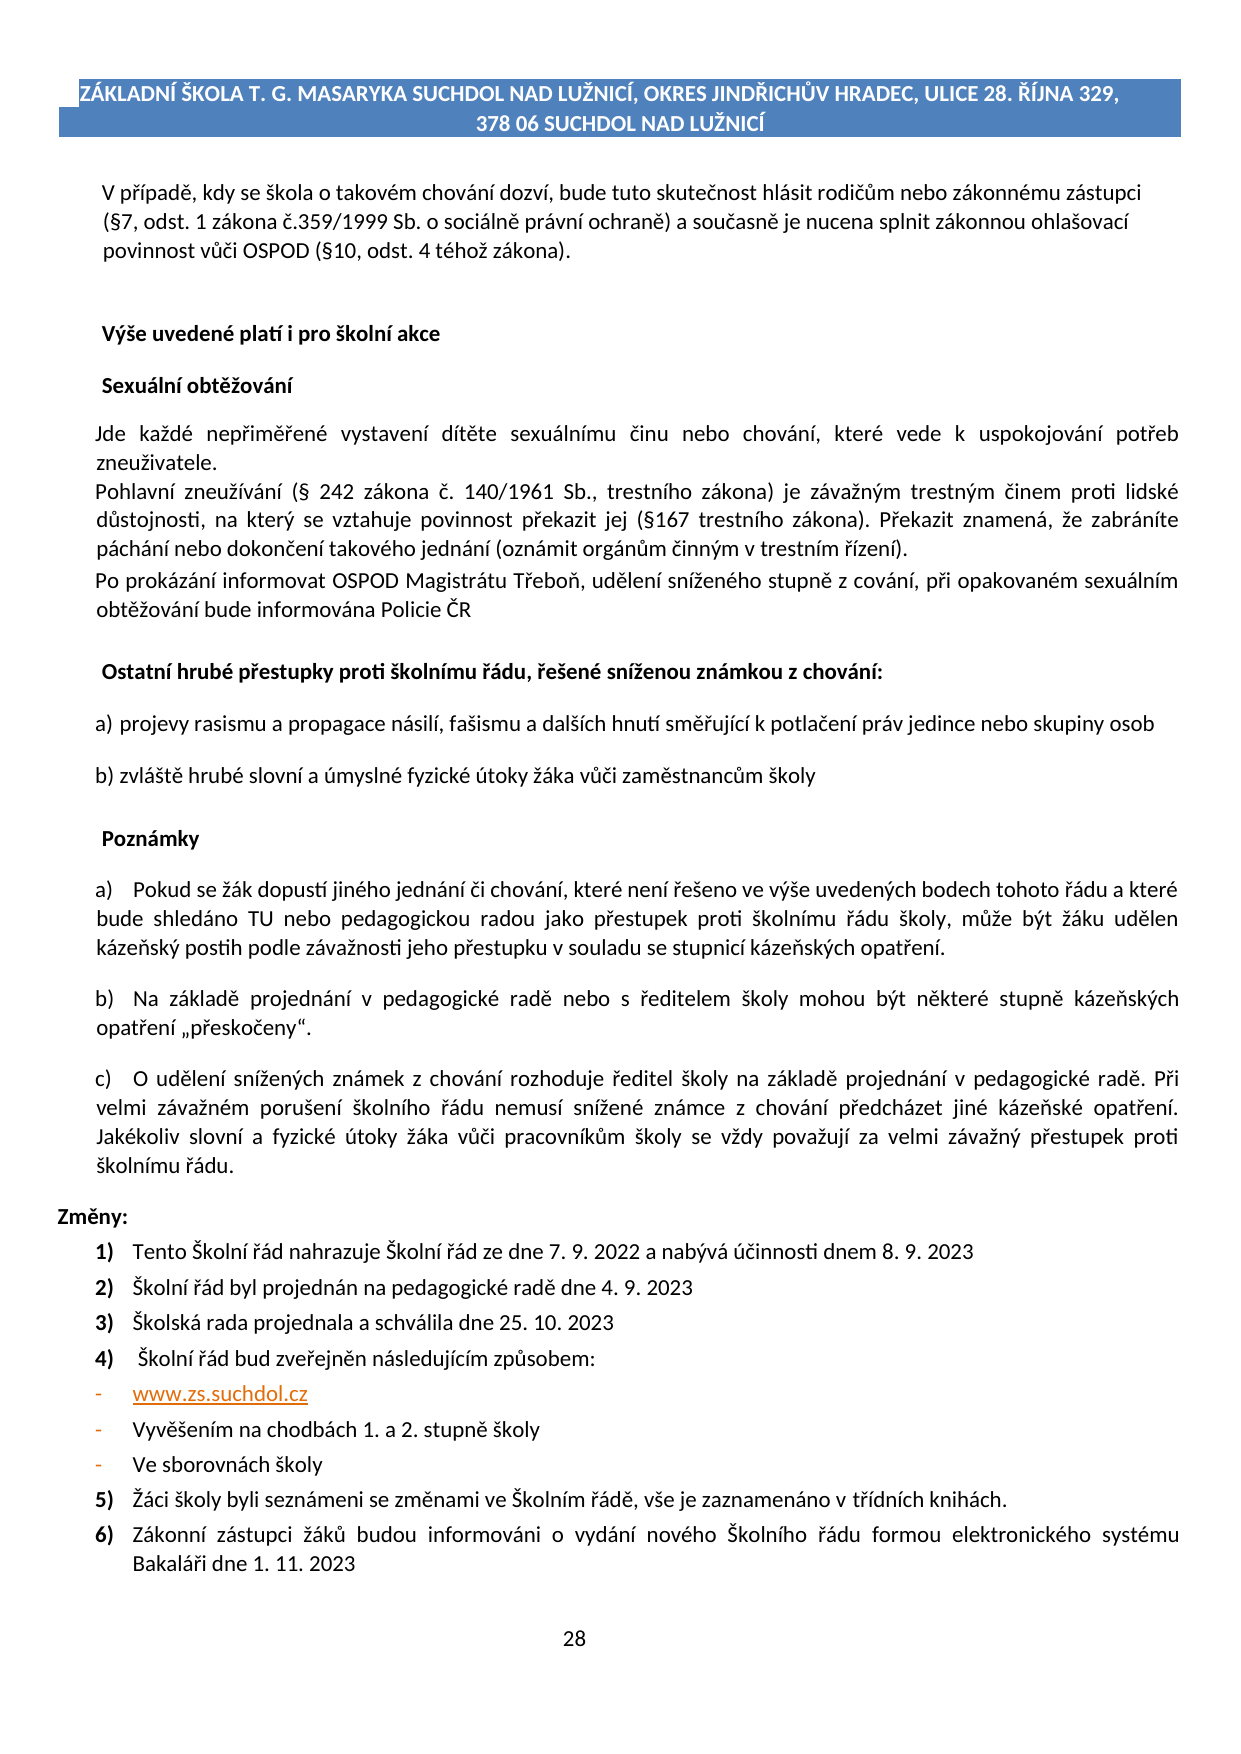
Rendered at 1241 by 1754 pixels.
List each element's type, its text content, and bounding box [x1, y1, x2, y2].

text Výše uvedené platí i pro školní akce [102, 319, 1181, 347]
text Ostatní hrubé přestupky proti školnímu řádu, řešené sníženou známkou z chování: [102, 657, 1181, 685]
text Sexuální obtěžování [102, 371, 1181, 399]
list Školní řád bud zveřejněn následujícím způsobem: [95, 1344, 1181, 1372]
text Jde každé nepřiměřené vystavení dítěte sexuálnímu činu nebo chování, které vede k uspokojování potřeb zneuživatele. [95, 419, 1181, 476]
text Poznámky [102, 824, 1181, 852]
text V případě, kdy se škola o takovém chování dozví, bude tuto skutečnost hlásit rodičům nebo zákonnému zástupci (§7, odst. 1 zákona č.359/1999 Sb. o sociálně právní ochraně) a současně je nucena splnit zákonnou ohlašovací povinnost vůči OSPOD (§10, odst. 4 téhož zákona). [102, 178, 1181, 264]
text Po prokázání informovat OSPOD Magistrátu Třeboň, udělení sníženého stupně z cování, při opakovaném sexuálním obtěžování bude informována Policie ČR [95, 566, 1181, 623]
list O udělení snížených známek z chování rozhoduje ředitel školy na základě projednání v pedagogické radě. Při velmi závažném porušení školního řádu nemusí snížené známce z chování předcházet jiné kázeňské opatření. Jakékoliv slovní a fyzické útoky žáka vůči pracovníkům školy se vždy považují za velmi závažný přestupek proti školnímu řádu. [95, 1064, 1181, 1179]
list Tento Školní řád nahrazuje Školní řád ze dne 7. 9. 2022 a nabývá účinnosti dnem 8. 9. 2023 [95, 1237, 1181, 1266]
list Školní řád byl projednán na pedagogické radě dne 4. 9. 2023 [95, 1273, 1181, 1301]
list zvláště hrubé slovní a úmyslné fyzické útoky žáka vůči zaměstnancům školy [95, 761, 1181, 789]
list Na základě projednání v pedagogické radě nebo s ředitelem školy mohou být některé stupně kázeňských opatření „přeskočeny“. [95, 984, 1181, 1041]
list Zákonní zástupci žáků budou informováni o vydání nového Školního řádu formou elektronického systému Bakaláři dne 1. 11. 2023 [95, 1520, 1181, 1577]
list Ve sborovnách školy [95, 1450, 1181, 1478]
list Školská rada projednala a schválila dne 25. 10. 2023 [95, 1308, 1181, 1336]
list www.zs.suchdol.cz [95, 1379, 1181, 1407]
list Žáci školy byli seznámeni se změnami ve Školním řádě, vše je zaznamenáno v třídních knihách. [95, 1485, 1181, 1513]
list Vyvěšením na chodbách 1. a 2. stupně školy [95, 1415, 1181, 1443]
list Pokud se žák dopustí jiného jednání či chování, které není řešeno ve výše uvedených bodech tohoto řádu a které bude shledáno TU nebo pedagogickou radou jako přestupek proti školnímu řádu školy, může být žáku udělen kázeňský postih podle závažnosti jeho přestupku v souladu se stupnicí kázeňských opatření. [95, 875, 1181, 961]
text Pohlavní zneužívání (§ 242 zákona č. 140/1961 Sb., trestního zákona) je závažným trestným činem proti lidské důstojnosti, na který se vztahuje povinnost překazit jej (§167 trestního zákona). Překazit znamená, že zabráníte páchání nebo dokončení takového jednání (oznámit orgánům činným v trestním řízení). [95, 477, 1181, 562]
text Změny: [57, 1202, 1181, 1231]
list projevy rasismu a propagace násilí, fašismu a dalších hnutí směřující k potlačení práv jedince nebo skupiny osob [95, 709, 1181, 737]
